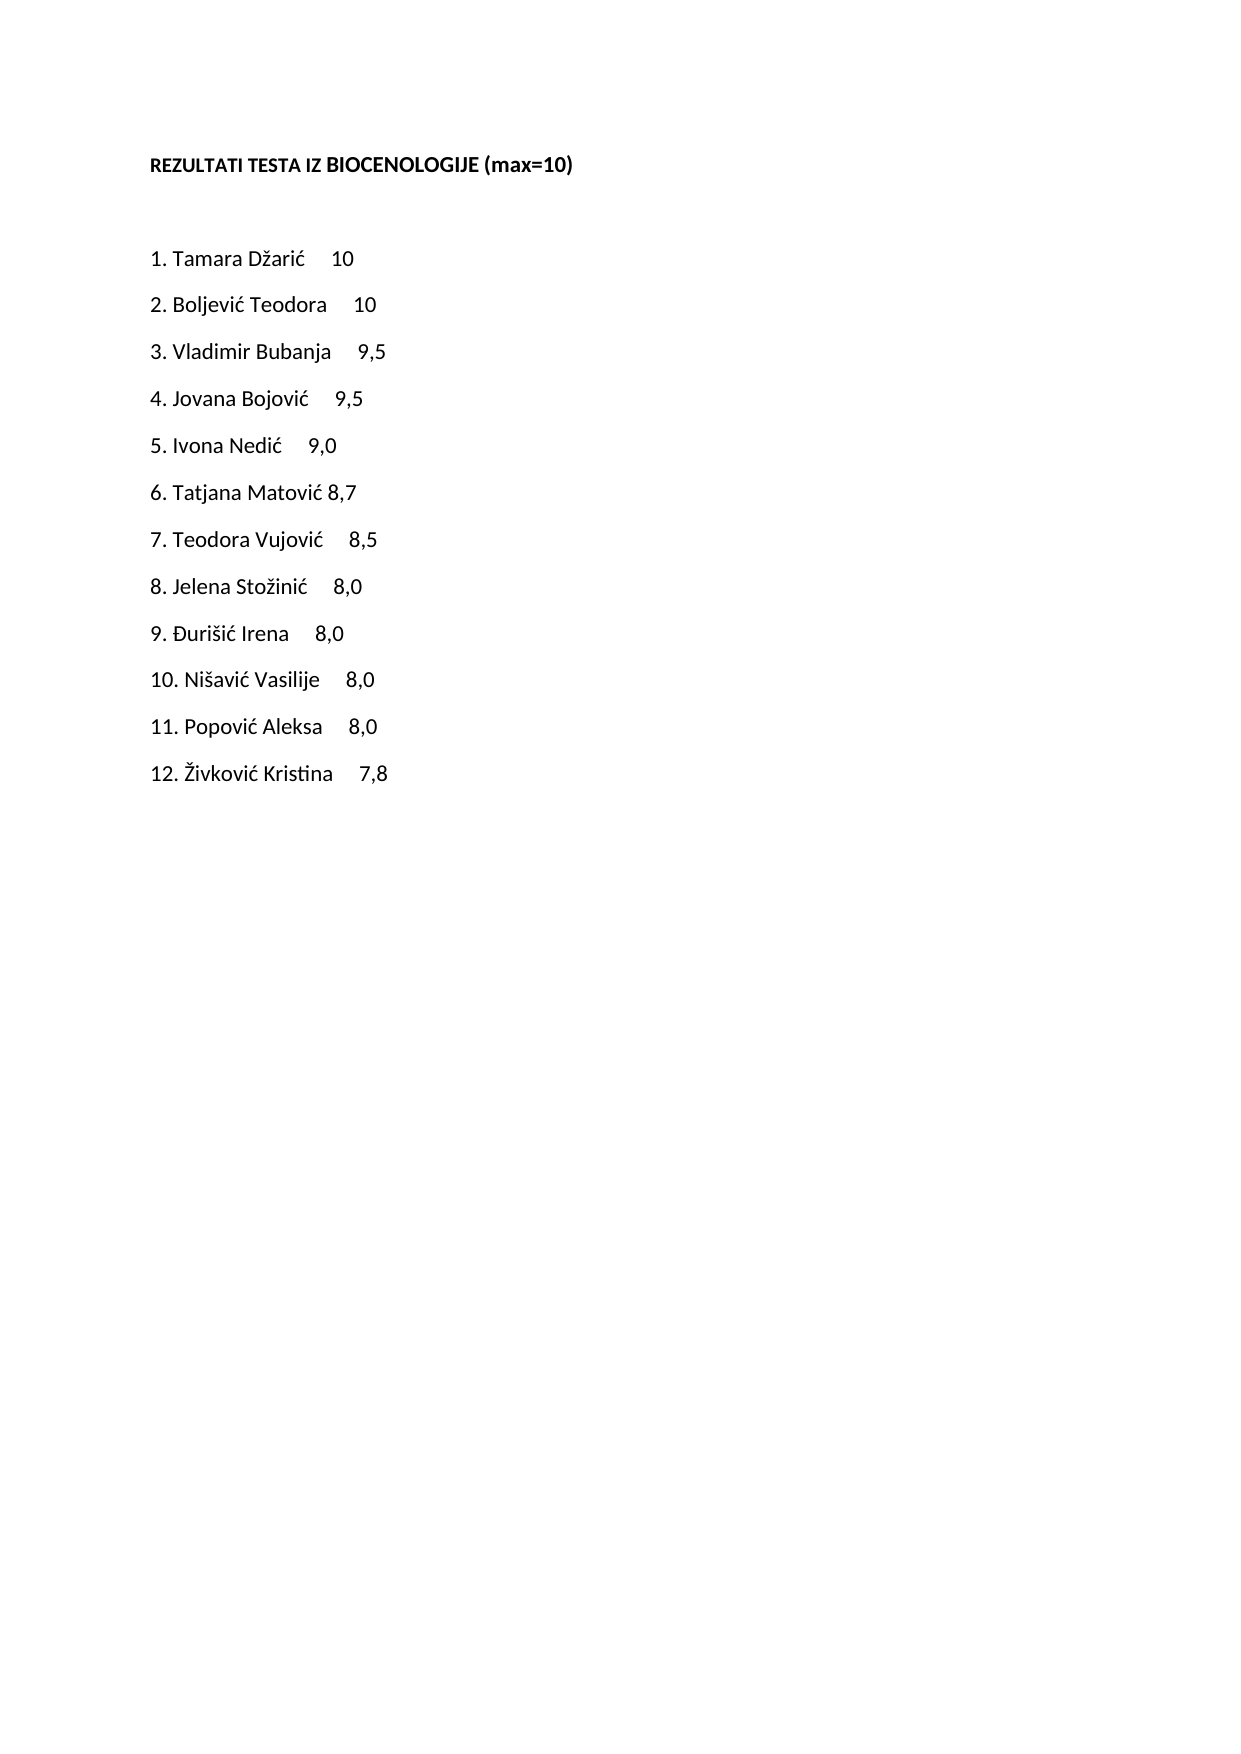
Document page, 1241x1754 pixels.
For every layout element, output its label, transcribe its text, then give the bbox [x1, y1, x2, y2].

text 2. Boljević Teodora 10 [150, 291, 1090, 319]
text 9. Đurišić Irena 8,0 [150, 619, 1090, 647]
text REZULTATI TESTA IZ BIOCENOLOGIJE (max=10) [150, 150, 1090, 178]
text 4. Jovana Bojović 9,5 [150, 384, 1090, 412]
text 12. Živković Kristina 7,8 [150, 759, 1090, 787]
text 6. Tatjana Matović 8,7 [150, 478, 1090, 506]
text 8. Jelena Stožinić 8,0 [150, 572, 1090, 600]
text 7. Teodora Vujović 8,5 [150, 525, 1090, 553]
text 10. Nišavić Vasilije 8,0 [150, 666, 1090, 694]
text 11. Popović Aleksa 8,0 [150, 712, 1090, 741]
text 3. Vladimir Bubanja 9,5 [150, 337, 1090, 366]
text 1. Tamara Džarić 10 [150, 244, 1090, 272]
text 5. Ivona Nedić 9,0 [150, 431, 1090, 459]
